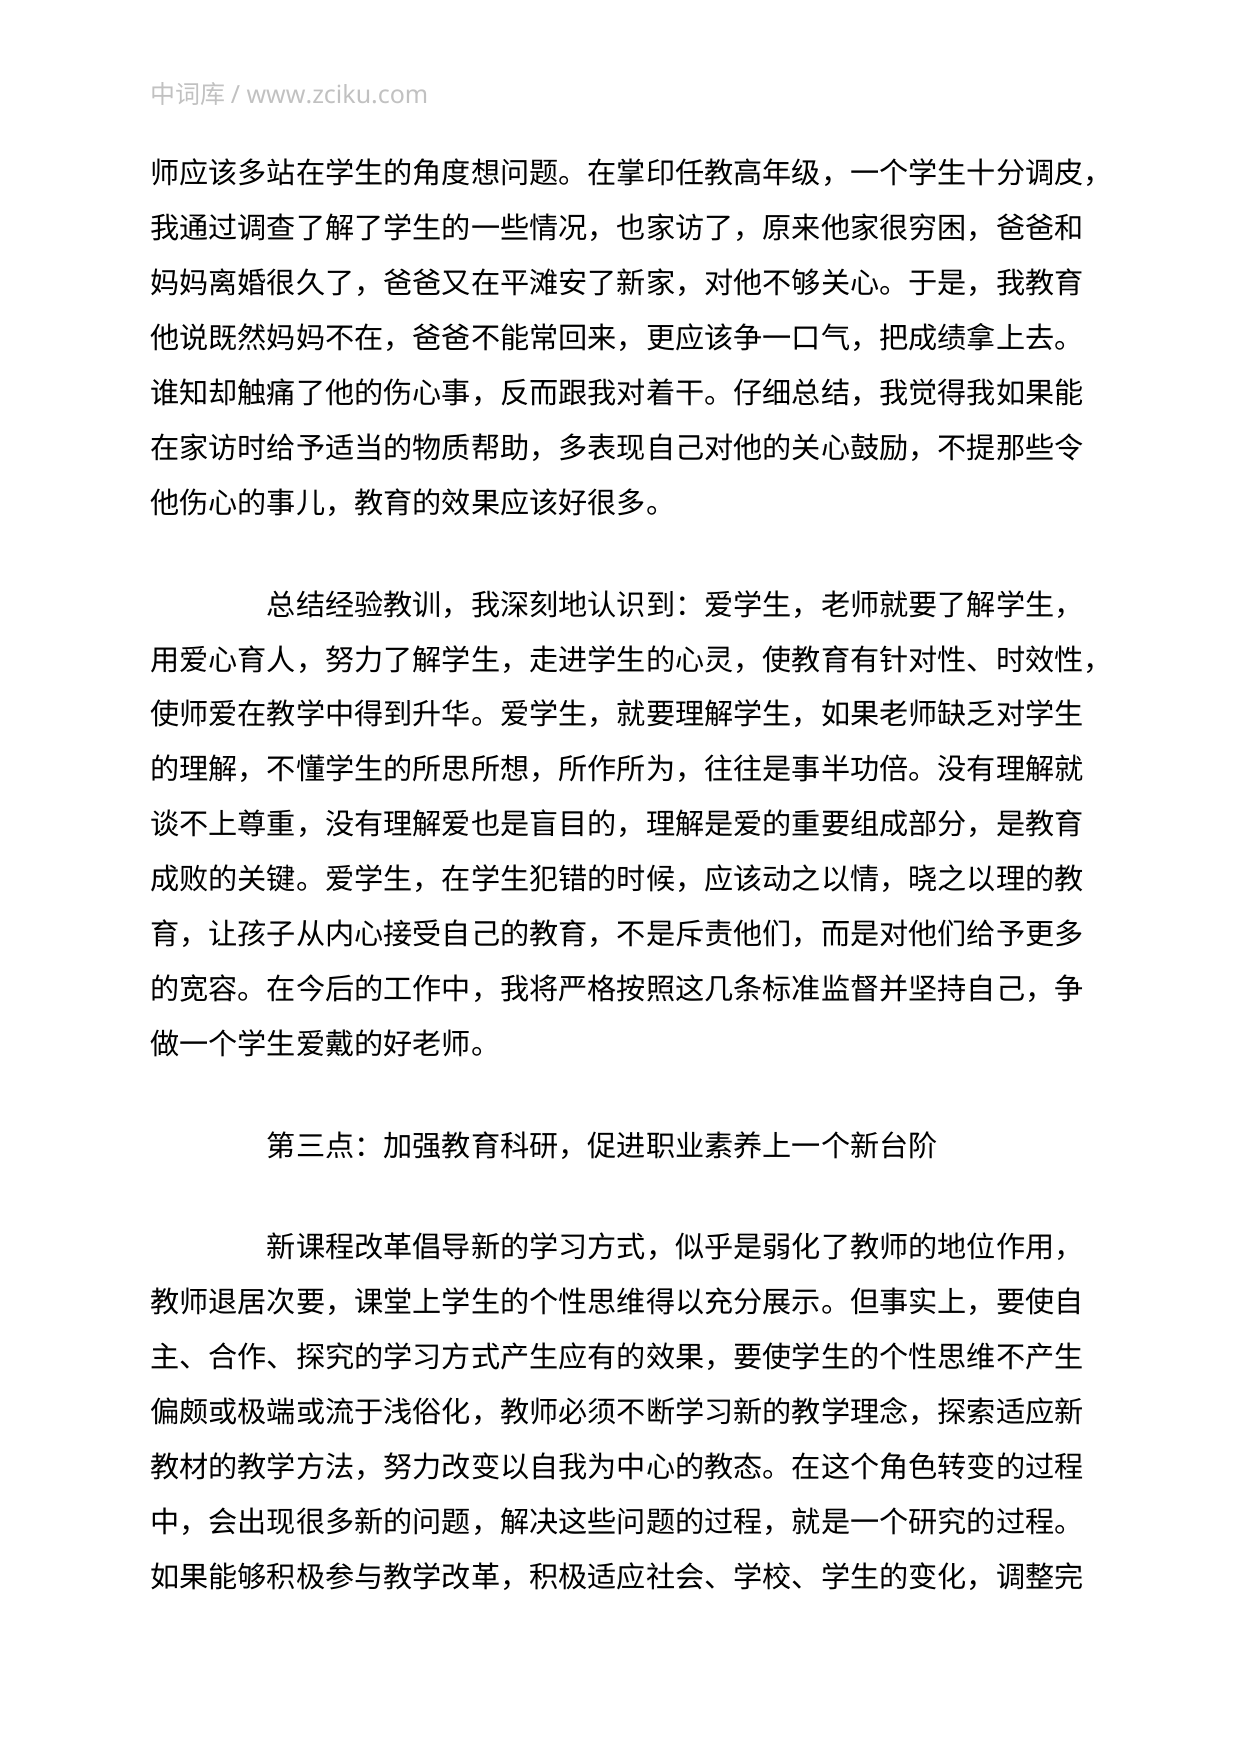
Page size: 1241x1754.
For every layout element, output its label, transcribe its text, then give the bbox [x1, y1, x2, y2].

text 第三点：加强教育科研，促进职业素养上一个新台阶 [150, 1122, 1090, 1164]
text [150, 1224, 1090, 1596]
text 总结经验教训，我深刻地认识到：爱学生，老师就要了解学生，用爱心育人，努力了解学生，走进学生的心灵，使教育有针对性、时效性，使师爱在教学中得到升华。爱学生，就要理解学生，如果老师缺乏对学生的理解，不懂学生的所思所想，所作所为，往往是事半功倍。没有理解就谈不上尊重，没有理解爱也是盲目的，理解是爱的重要组成部分，是教育成败的关键。爱学生，在学生犯错的时候，应该动之以情，晓之以理的教育，让孩子从内心接受自己的教育，不是斥责他们，而是对他们给予更多的宽容。在今后的工作中，我将严格按照这几条标准监督并坚持自己，争做一个学生爱戴的好老师。 [150, 581, 1090, 1063]
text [150, 150, 1090, 522]
